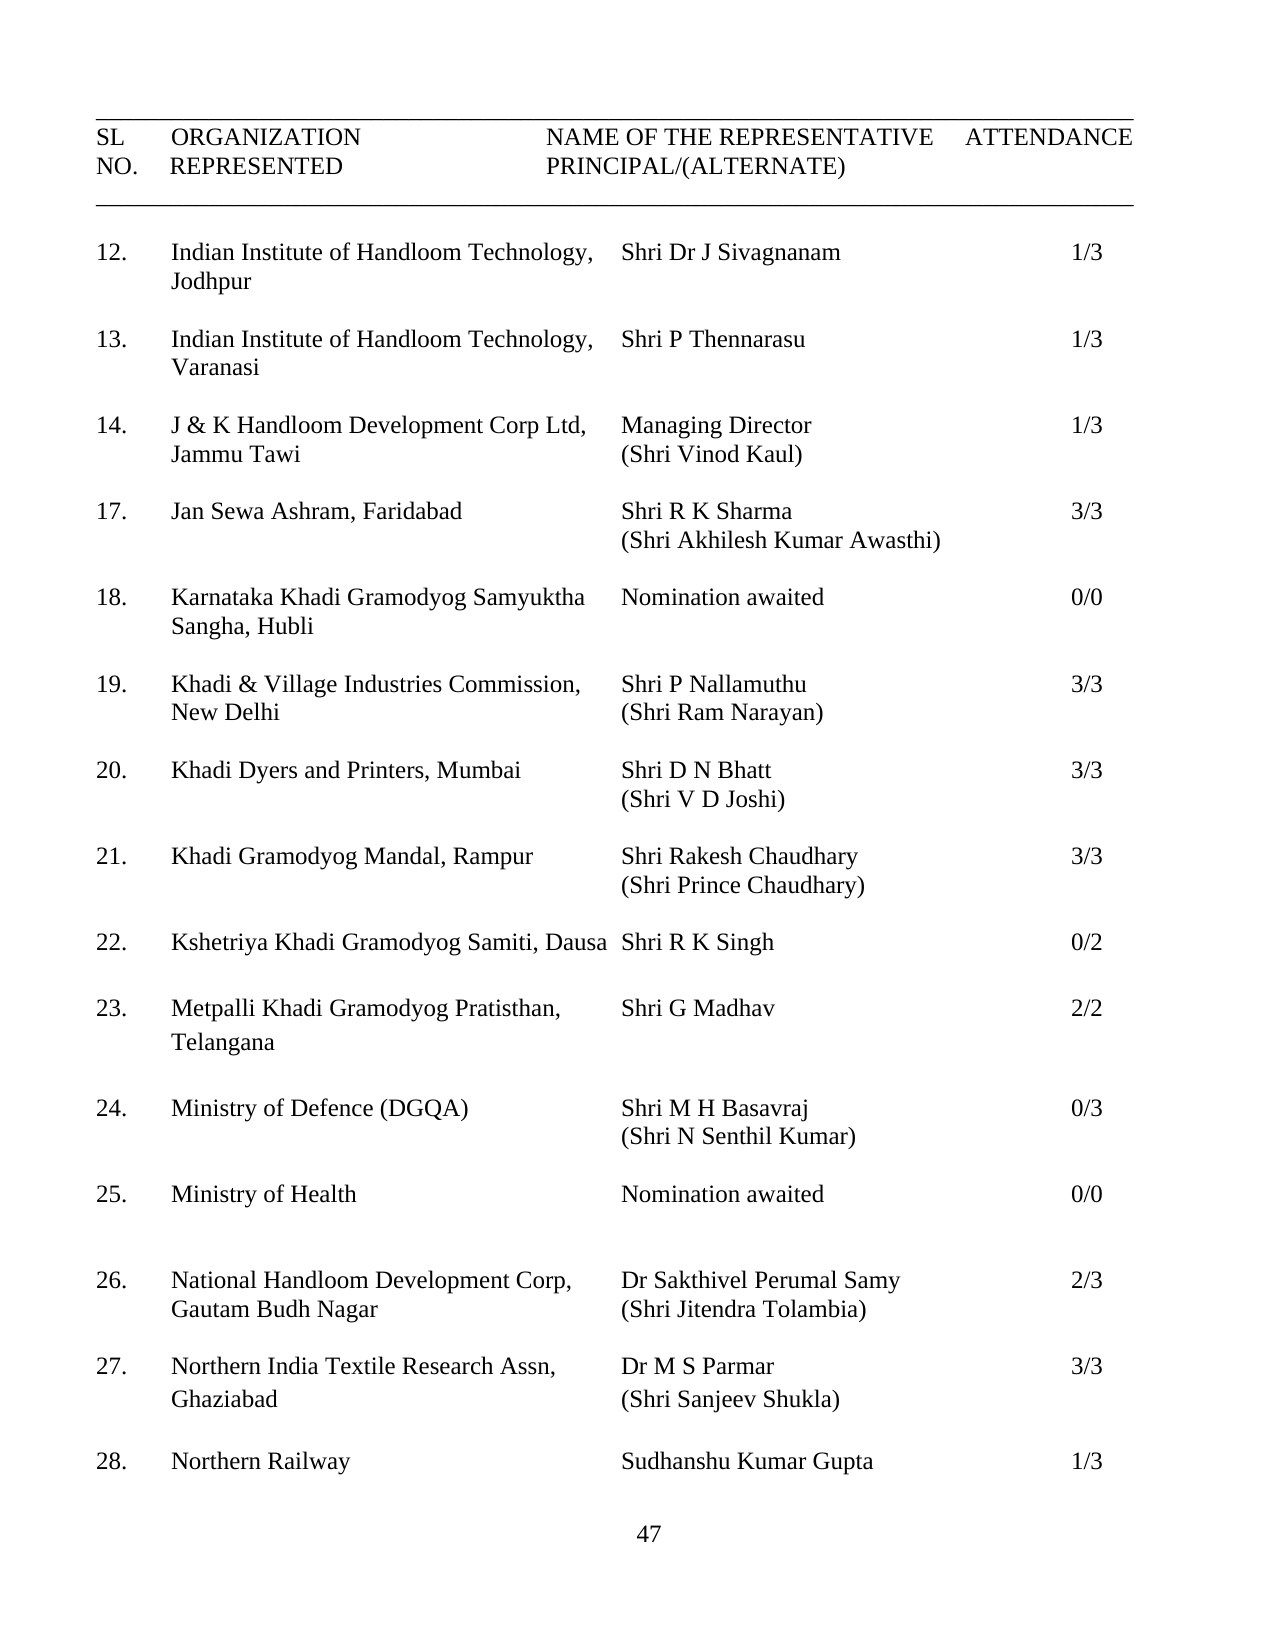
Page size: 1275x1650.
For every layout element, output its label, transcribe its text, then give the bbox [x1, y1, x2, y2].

text 19. Khadi & Village Industries Commission, Shri P Nallamuthu 3/3 [96, 669, 1202, 697]
text 27. Northern India Textile Research Assn, Dr M S Parmar 3/3 [96, 1351, 1202, 1380]
text New Delhi (Shri Ram Narayan) [96, 697, 1202, 726]
text ___________________________________________________________________________________ [96, 94, 1202, 122]
text 26. National Handloom Development Corp, Dr Sakthivel Perumal Samy 2/3 [96, 1265, 1202, 1294]
text SL ORGANIZATION NAME OF THE REPRESENTATIVE ATTENDANCE [96, 122, 1202, 151]
text Ghaziabad (Shri Sanjeev Shukla) [96, 1384, 1202, 1413]
text 12. Indian Institute of Handloom Technology, Shri Dr J Sivagnanam 1/3 [96, 237, 1202, 266]
text Telangana [96, 1027, 1202, 1055]
text Gautam Budh Nagar (Shri Jitendra Tolambia) [96, 1294, 1202, 1323]
text ___________________________________________________________________________________ [96, 180, 1202, 209]
text Sangha, Hubli [96, 611, 1208, 640]
text 23. Metpalli Khadi Gramodyog Pratisthan, Shri G Madhav 2/2 [96, 993, 1202, 1022]
text 24. Ministry of Defence (DGQA) Shri M H Basavraj 0/3 [96, 1093, 1202, 1121]
text 13. Indian Institute of Handloom Technology, Shri P Thennarasu 1/3 [96, 324, 1202, 352]
text 14. J & K Handloom Development Corp Ltd, Managing Director 1/3 [96, 410, 1202, 439]
text 22. Kshetriya Khadi Gramodyog Samiti, Dausa Shri R K Singh 0/2 [96, 927, 1208, 956]
text (Shri N Senthil Kumar) [96, 1121, 1202, 1150]
text Varanasi [96, 352, 1202, 381]
text Jodhpur [96, 266, 1202, 295]
text (Shri Akhilesh Kumar Awasthi) [96, 525, 1202, 554]
text (Shri V D Joshi) [96, 784, 1202, 812]
text NO. REPRESENTED PRINCIPAL/(ALTERNATE) [96, 151, 1202, 180]
text 28. Northern Railway Sudhanshu Kumar Gupta 1/3 [96, 1446, 1202, 1475]
text 17. Jan Sewa Ashram, Faridabad Shri R K Sharma 3/3 [96, 496, 1202, 525]
text (Shri Prince Chaudhary) [96, 870, 1202, 899]
text 18. Karnataka Khadi Gramodyog Samyuktha Nomination awaited 0/0 [96, 582, 1208, 611]
text Jammu Tawi (Shri Vinod Kaul) [96, 439, 1202, 467]
text 21. Khadi Gramodyog Mandal, Rampur Shri Rakesh Chaudhary 3/3 [96, 841, 1202, 870]
text 20. Khadi Dyers and Printers, Mumbai Shri D N Bhatt 3/3 [96, 755, 1202, 784]
text 25. Ministry of Health Nomination awaited 0/0 [96, 1179, 1208, 1208]
